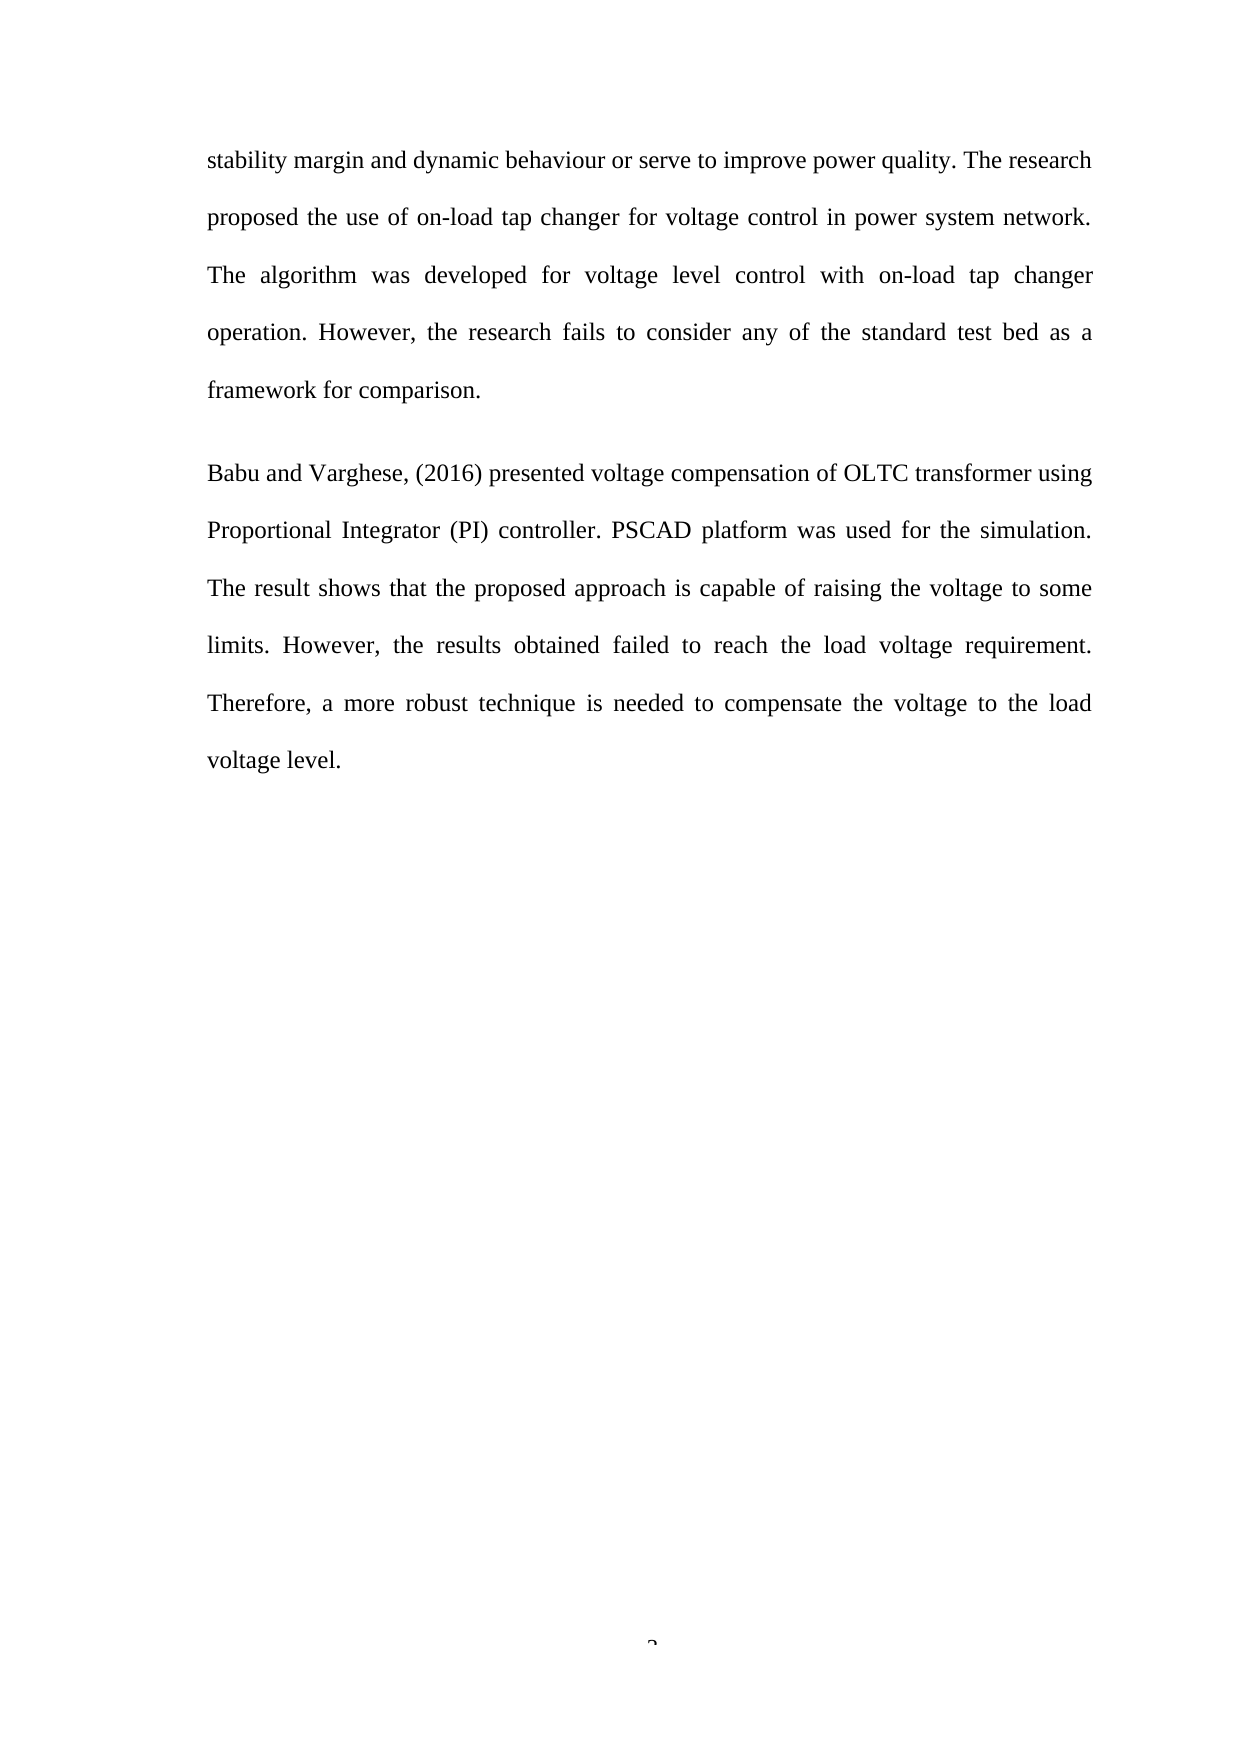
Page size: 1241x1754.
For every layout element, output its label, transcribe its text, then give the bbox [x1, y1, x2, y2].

text Babu and Varghese, (2016) presented voltage compensation of OLTC transformer using Proportional Integrator (PI) controller. PSCAD platform was used for the simulation. The result shows that the proposed approach is capable of raising the voltage to some limits. However, the results obtained failed to reach the load voltage requirement. Therefore, a more robust technique is needed to compensate the voltage to the load voltage level. [207, 458, 1093, 774]
text stability margin and dynamic behaviour or serve to improve power quality. The research proposed the use of on-load tap changer for voltage control in power system network. The algorithm was developed for voltage level control with on-load tap changer operation. However, the research fails to consider any of the standard test bed as a framework for comparison. [207, 145, 1093, 404]
